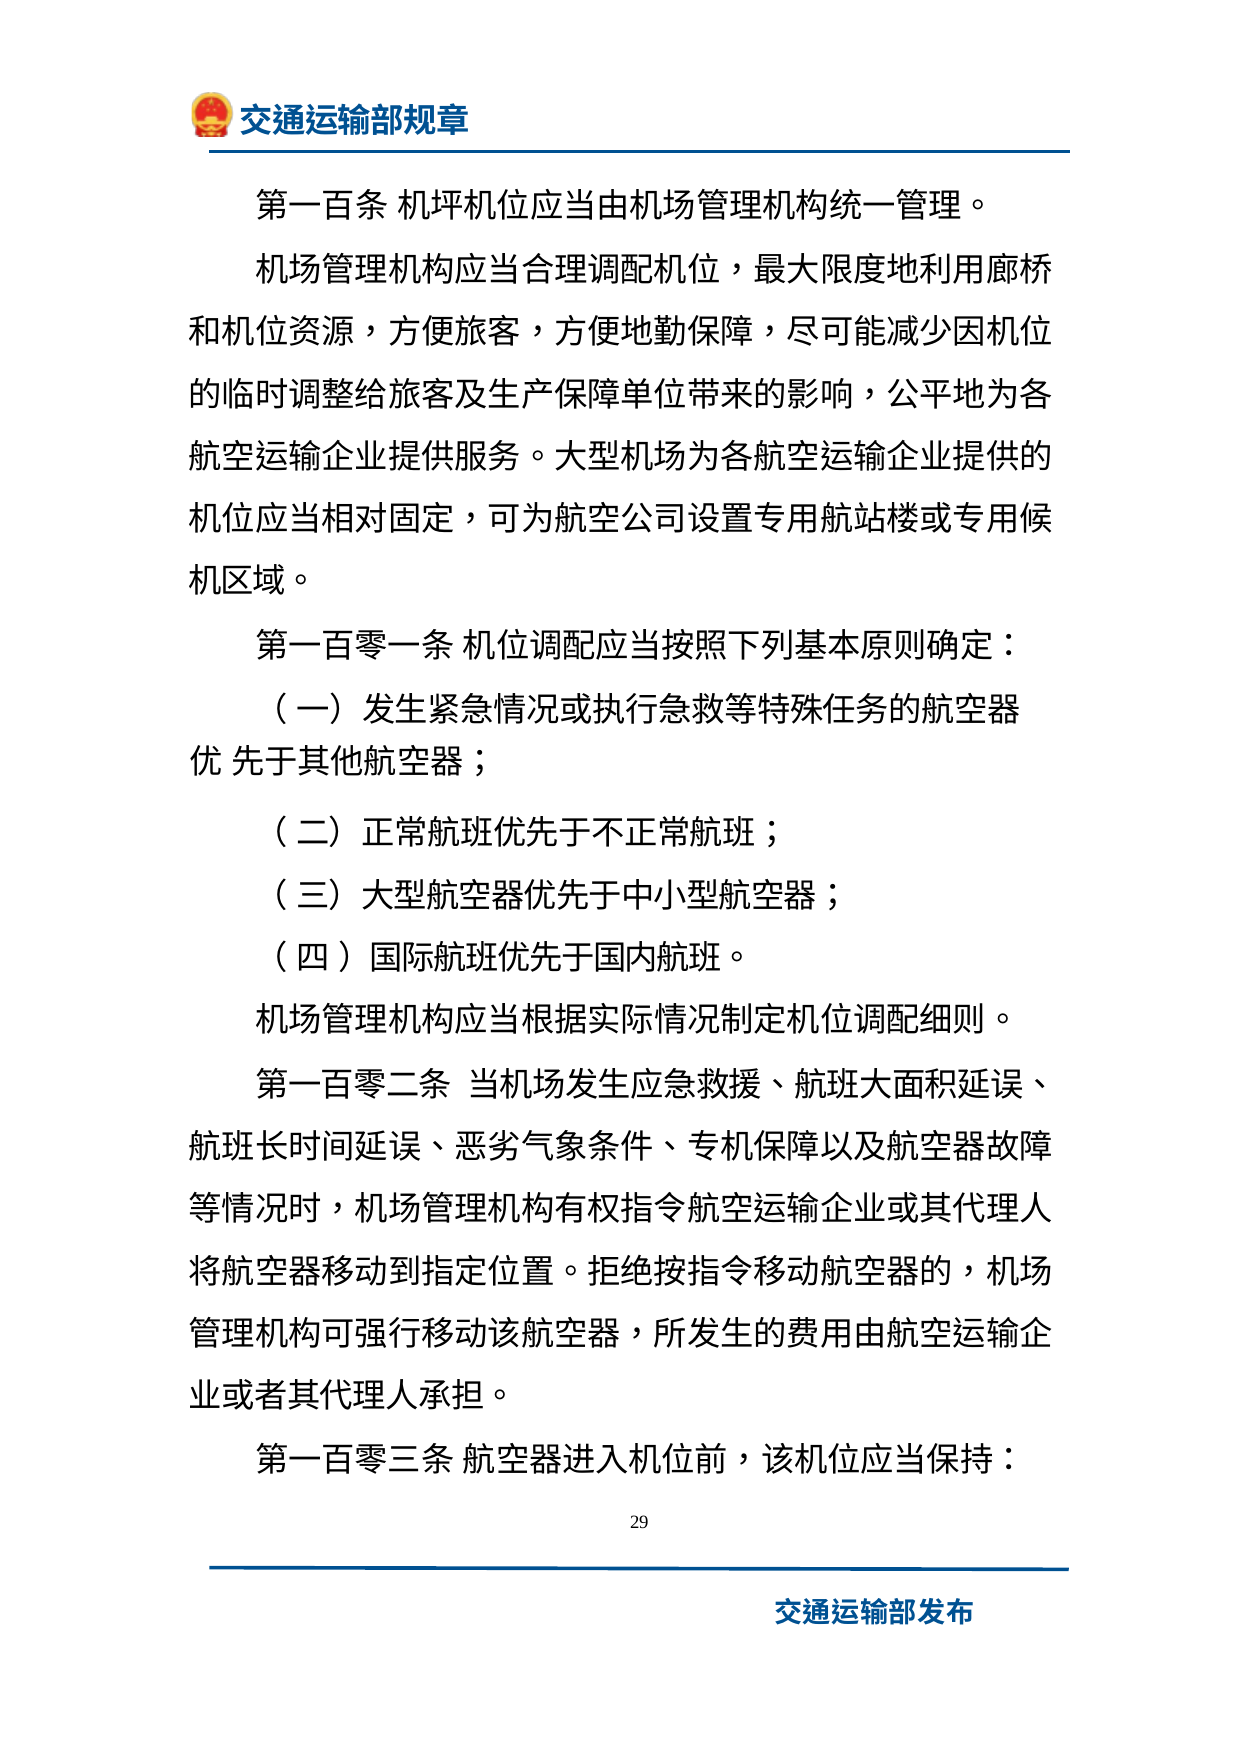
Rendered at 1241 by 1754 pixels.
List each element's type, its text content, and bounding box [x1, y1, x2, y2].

text 机场管理机构应当根据实际情况制定机位调配细则。 [255, 999, 1063, 1040]
text 第一百零二条 当机场发生应急救援、航班大面积延误、 航班长时间延误、恶劣气象条件、专机保障以及航空器故障 等情况时，机场管理机构有权指令航空运输企业或其代理人 将航空器移动到指定位置。拒绝按指令移动航空器的，机场 管理机构可强行移动该航空器，所发生的费用由航空运输企 业或者其代理人承担。 [188, 1061, 1063, 1417]
text （ 四 ）国际航班优先于国内航班。 [254, 936, 1063, 978]
text 第一百零三条 航空器进入机位前，该机位应当保持： [255, 1438, 1063, 1480]
text （ 一）发生紧急情况或执行急救等特殊任务的航空器优 先于其他航空器； [189, 686, 1053, 784]
text （ 二）正常航班优先于不正常航班； [254, 812, 1063, 853]
text 第一百零一条 机位调配应当按照下列基本原则确定： [255, 624, 1063, 666]
text 机场管理机构应当合理调配机位，最大限度地利用廊桥 和机位资源，方便旅客，方便地勤保障，尽可能减少因机位 的临时调整给旅客及生产保障单位带来的影响，公平地为各 航空运输企业提供服务。大型机场为各航空运输企业提供的 机位应当相对固定，可为航空公司设置专用航站楼或专用候 机区域。 [188, 246, 1053, 602]
text 第一百条 机坪机位应当由机场管理机构统一管理。 [255, 184, 1063, 226]
text （ 三）大型航空器优先于中小型航空器； [254, 874, 1063, 915]
picture [191, 92, 234, 137]
